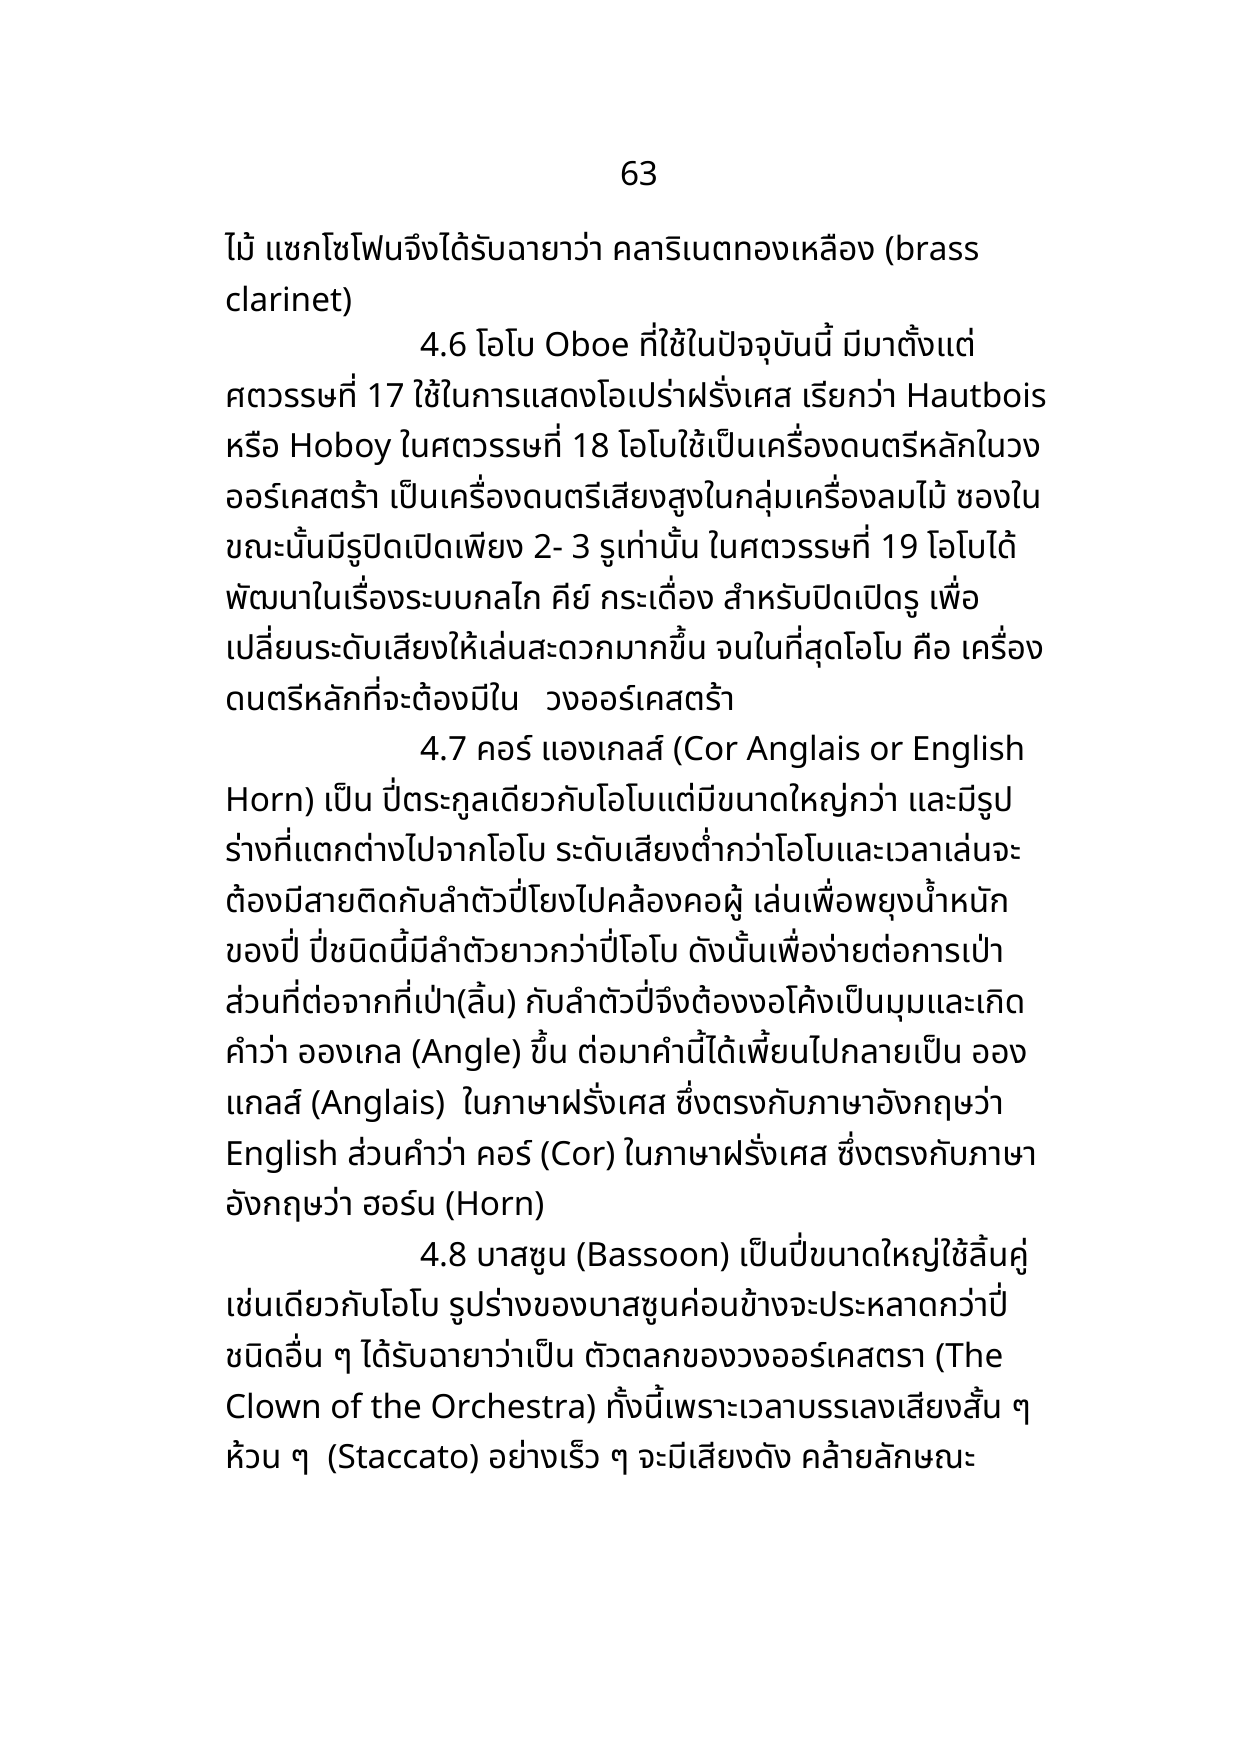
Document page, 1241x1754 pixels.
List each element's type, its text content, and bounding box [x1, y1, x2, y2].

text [225, 1231, 1052, 1484]
text 4.6 โอโบ Oboe ที่ใช้ในปัจจุบันนี้ มีมาตั้งแต่ศตวรรษที่ 17 ใช้ในการแสดงโอเปร่าฝรั่งเศส เรียกว่า Hautbois หรือ Hoboy ในศตวรรษที่ 18 โอโบใช้เป็นเครื่องดนตรีหลักในวงออร์เคสตร้า เป็นเครื่องดนตรีเสียงสูงในกลุ่มเครื่องลมไม้ ซองในขณะนั้นมีรูปิดเปิดเพียง 2- 3 รูเท่านั้น ในศตวรรษที่ 19 โอโบได้พัฒนาในเรื่องระบบกลไก คีย์ กระเดื่อง สำหรับปิดเปิดรู เพื่อเปลี่ยนระดับเสียงให้เล่นสะดวกมากขึ้น จนในที่สุดโอโบ คือ เครื่องดนตรีหลักที่จะต้องมีใน วงออร์เคสตร้า [225, 321, 1052, 725]
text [225, 225, 1052, 321]
text 4.7 คอร์ แองเกลส์ (Cor Anglais or English Horn) เป็น ปี่ตระกูลเดียวกับโอโบแต่มีขนาดใหญ่กว่า และมีรูปร่างที่แตกต่างไปจากโอโบ ระดับเสียงต่ำกว่าโอโบและเวลาเล่นจะต้องมีสายติดกับลำตัวปี่โยงไปคล้องคอผู้ เล่นเพื่อพยุงน้ำหนักของปี่ ปี่ชนิดนี้มีลำตัวยาวกว่าปี่โอโบ ดังนั้นเพื่อง่ายต่อการเป่า ส่วนที่ต่อจากที่เป่า(ลิ้น) กับลำตัวปี่จึงต้องงอโค้งเป็นมุมและเกิดคำว่า อองเกล (Angle) ขึ้น ต่อมาคำนี้ได้เพี้ยนไปกลายเป็น อองแกลส์ (Anglais) ในภาษาฝรั่งเศส ซึ่งตรงกับภาษาอังกฤษว่า English ส่วนคำว่า คอร์ (Cor) ในภาษาฝรั่งเศส ซึ่งตรงกับภาษาอังกฤษว่า ฮอร์น (Horn) [225, 725, 1052, 1231]
